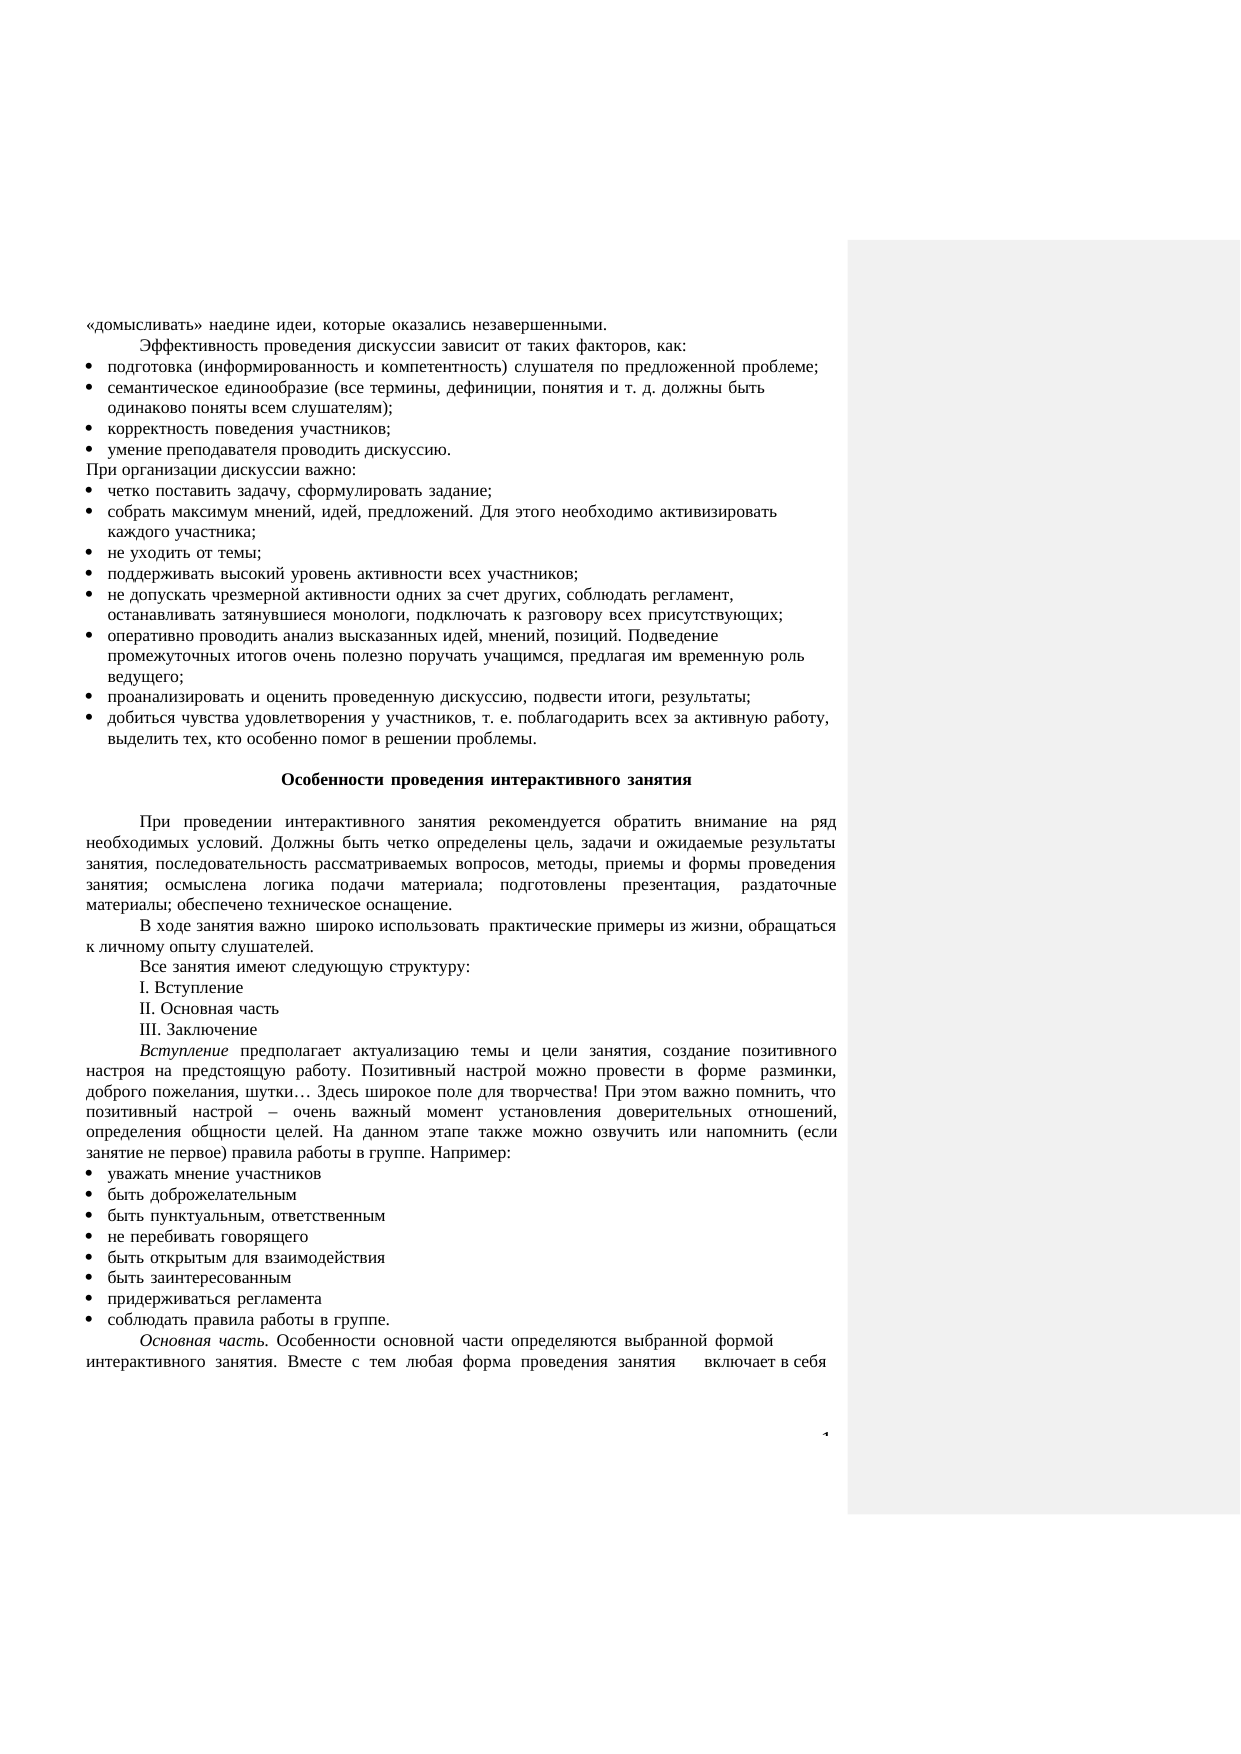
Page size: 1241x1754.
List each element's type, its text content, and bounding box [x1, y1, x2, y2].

list не уходить от темы; [86, 542, 1240, 562]
list соблюдать правила работы в группе. [86, 1309, 1240, 1330]
list поддерживать высокий уровень активности всех участников; [86, 563, 1240, 583]
text Эффективность проведения дискуссии зависит от таких факторов, как: [139, 335, 1240, 355]
list семантическое единообразие (все термины, дефиниции, понятия и т. д. должны быть одинаково поняты всем слушателям); [86, 376, 767, 417]
list не перебивать говорящего [86, 1226, 1240, 1246]
list придерживаться регламента [86, 1288, 1240, 1309]
list проанализировать и оценить проведенную дискуссию, подвести итоги, результаты; [86, 686, 1240, 707]
list быть открытым для взаимодействия [86, 1246, 1240, 1267]
list корректность поведения участников; [86, 418, 1240, 438]
text Все занятия имеют следующую структуру: [139, 957, 1240, 977]
text «домысливать» наедине идеи, которые оказались незавершенными. [86, 314, 1240, 334]
text В ходе занятия важно широко использовать практические примеры из жизни, обращаться к личному опыту слушателей. [86, 915, 837, 956]
list Заключение [139, 1019, 1240, 1039]
list собрать максимум мнений, идей, предложений. Для этого необходимо активизировать каждого участника; [86, 501, 780, 541]
list подготовка (информированность и компетентность) слушателя по предложенной проблеме; [86, 356, 1240, 376]
text Основная часть. Особенности основной части определяются выбранной формой интерактивного занятия. Вместе с тем любая форма проведения занятия включает в себя [86, 1330, 833, 1371]
list быть пунктуальным, ответственным [86, 1205, 1240, 1225]
list быть заинтересованным [86, 1267, 1240, 1288]
subtitle Особенности проведения интерактивного занятия [281, 769, 1240, 789]
list умение преподавателя проводить дискуссию. При организации дискуссии важно: [86, 438, 460, 479]
list быть доброжелательным [86, 1184, 1240, 1204]
list Основная часть [139, 998, 1240, 1018]
list оперативно проводить анализ высказанных идей, мнений, позиций. Подведение промежуточных итогов очень полезно поручать учащимся, предлагая им временную роль ведущего; [86, 624, 807, 686]
text При проведении интерактивного занятия рекомендуется обратить внимание на ряд необходимых условий. Должны быть четко определены цель, задачи и ожидаемые результаты занятия, последовательность рассматриваемых вопросов, методы, приемы и формы проведения занятия; осмыслена логика подачи материала; подготовлены презентация, раздаточные материалы; обеспечено техническое оснащение. [86, 811, 837, 914]
list добиться чувства удовлетворения у участников, т. е. поблагодарить всех за активную работу, выделить тех, кто особенно помог в решении проблемы. [86, 707, 833, 748]
list уважать мнение участников [86, 1163, 1240, 1183]
text Вступление предполагает актуализацию темы и цели занятия, создание позитивного настроя на предстоящую работу. Позитивный настрой можно провести в форме разминки, доброго пожелания, шутки… Здесь широкое поле для творчества! При этом важно помнить, что позитивный настрой – очень важный момент установления доверительных отношений, определения общности целей. На данном этапе также можно озвучить или напомнить (если занятие не первое) правила работы в группе. Например: [86, 1040, 837, 1162]
list четко поставить задачу, сформулировать задание; [86, 479, 1240, 500]
list не допускать чрезмерной активности одних за счет других, соблюдать регламент, останавливать затянувшиеся монологи, подключать к разговору всех присутствующих; [86, 583, 787, 624]
list Вступление [139, 977, 1240, 997]
